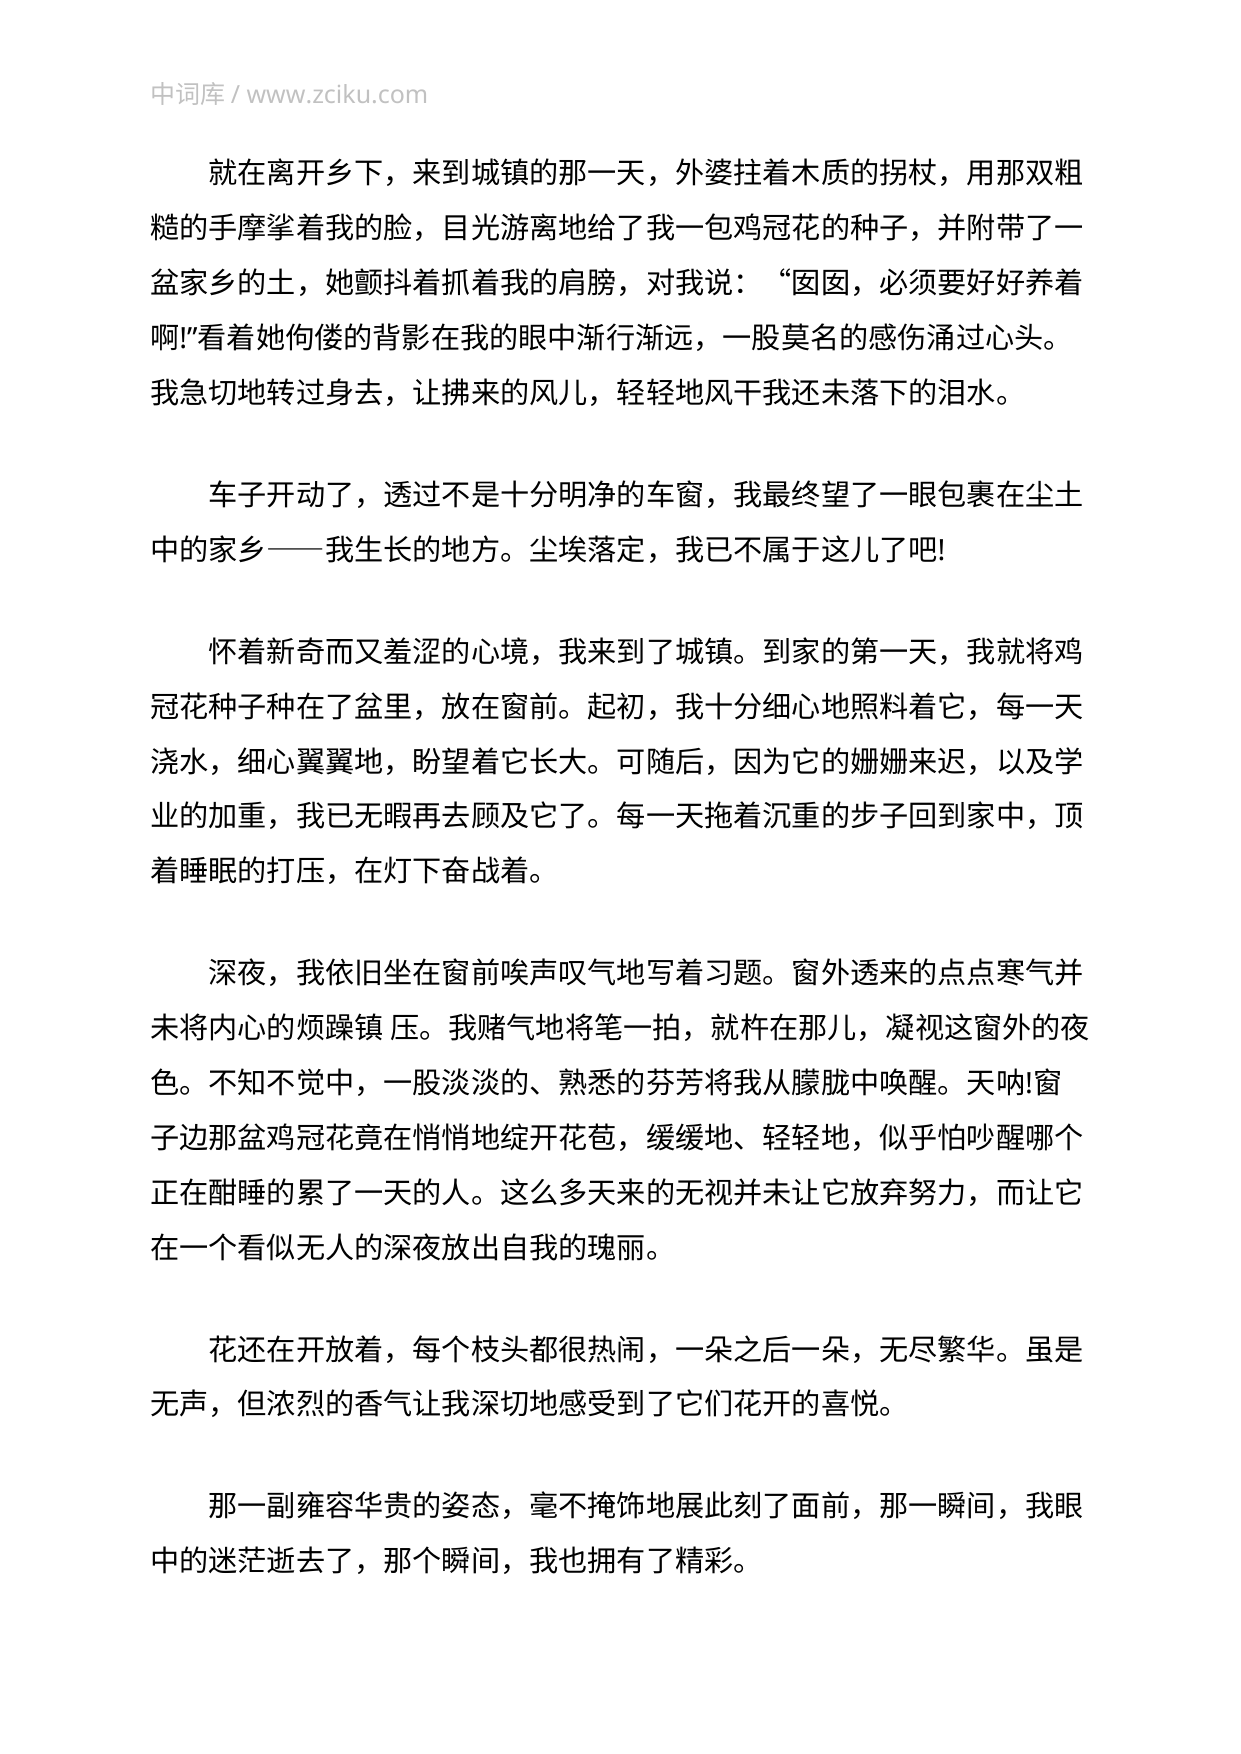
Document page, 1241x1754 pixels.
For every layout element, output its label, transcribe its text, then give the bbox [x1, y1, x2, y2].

text 花还在开放着，每个枝头都很热闹，一朵之后一朵，无尽繁华。虽是无声，但浓烈的香气让我深切地感受到了它们花开的喜悦。 [150, 1326, 1090, 1423]
text 深夜，我依旧坐在窗前唉声叹气地写着习题。窗外透来的点点寒气并未将内心的烦躁镇 压。我赌气地将笔一拍，就杵在那儿，凝视这窗外的夜色。不知不觉中，一股淡淡的、熟悉的芬芳将我从朦胧中唤醒。天呐!窗子边那盆鸡冠花竟在悄悄地绽开花苞，缓缓地、轻轻地，似乎怕吵醒哪个正在酣睡的累了一天的人。这么多天来的无视并未让它放弃努力，而让它在一个看似无人的深夜放出自我的瑰丽。 [150, 950, 1090, 1267]
text 那一副雍容华贵的姿态，毫不掩饰地展此刻了面前，那一瞬间，我眼中的迷茫逝去了，那个瞬间，我也拥有了精彩。 [150, 1483, 1090, 1580]
text 车子开动了，透过不是十分明净的车窗，我最终望了一眼包裹在尘土中的家乡——我生长的地方。尘埃落定，我已不属于这儿了吧! [150, 471, 1090, 569]
text 怀着新奇而又羞涩的心境，我来到了城镇。到家的第一天，我就将鸡冠花种子种在了盆里，放在窗前。起初，我十分细心地照料着它，每一天浇水，细心翼翼地，盼望着它长大。可随后，因为它的姗姗来迟，以及学业的加重，我已无暇再去顾及它了。每一天拖着沉重的步子回到家中，顶着睡眠的打压，在灯下奋战着。 [150, 628, 1090, 890]
text 就在离开乡下，来到城镇的那一天，外婆拄着木质的拐杖，用那双粗糙的手摩挲着我的脸，目光游离地给了我一包鸡冠花的种子，并附带了一盆家乡的土，她颤抖着抓着我的肩膀，对我说：“囡囡，必须要好好养着啊!”看着她佝偻的背影在我的眼中渐行渐远，一股莫名的感伤涌过心头。我急切地转过身去，让拂来的风儿，轻轻地风干我还未落下的泪水。 [150, 150, 1090, 412]
